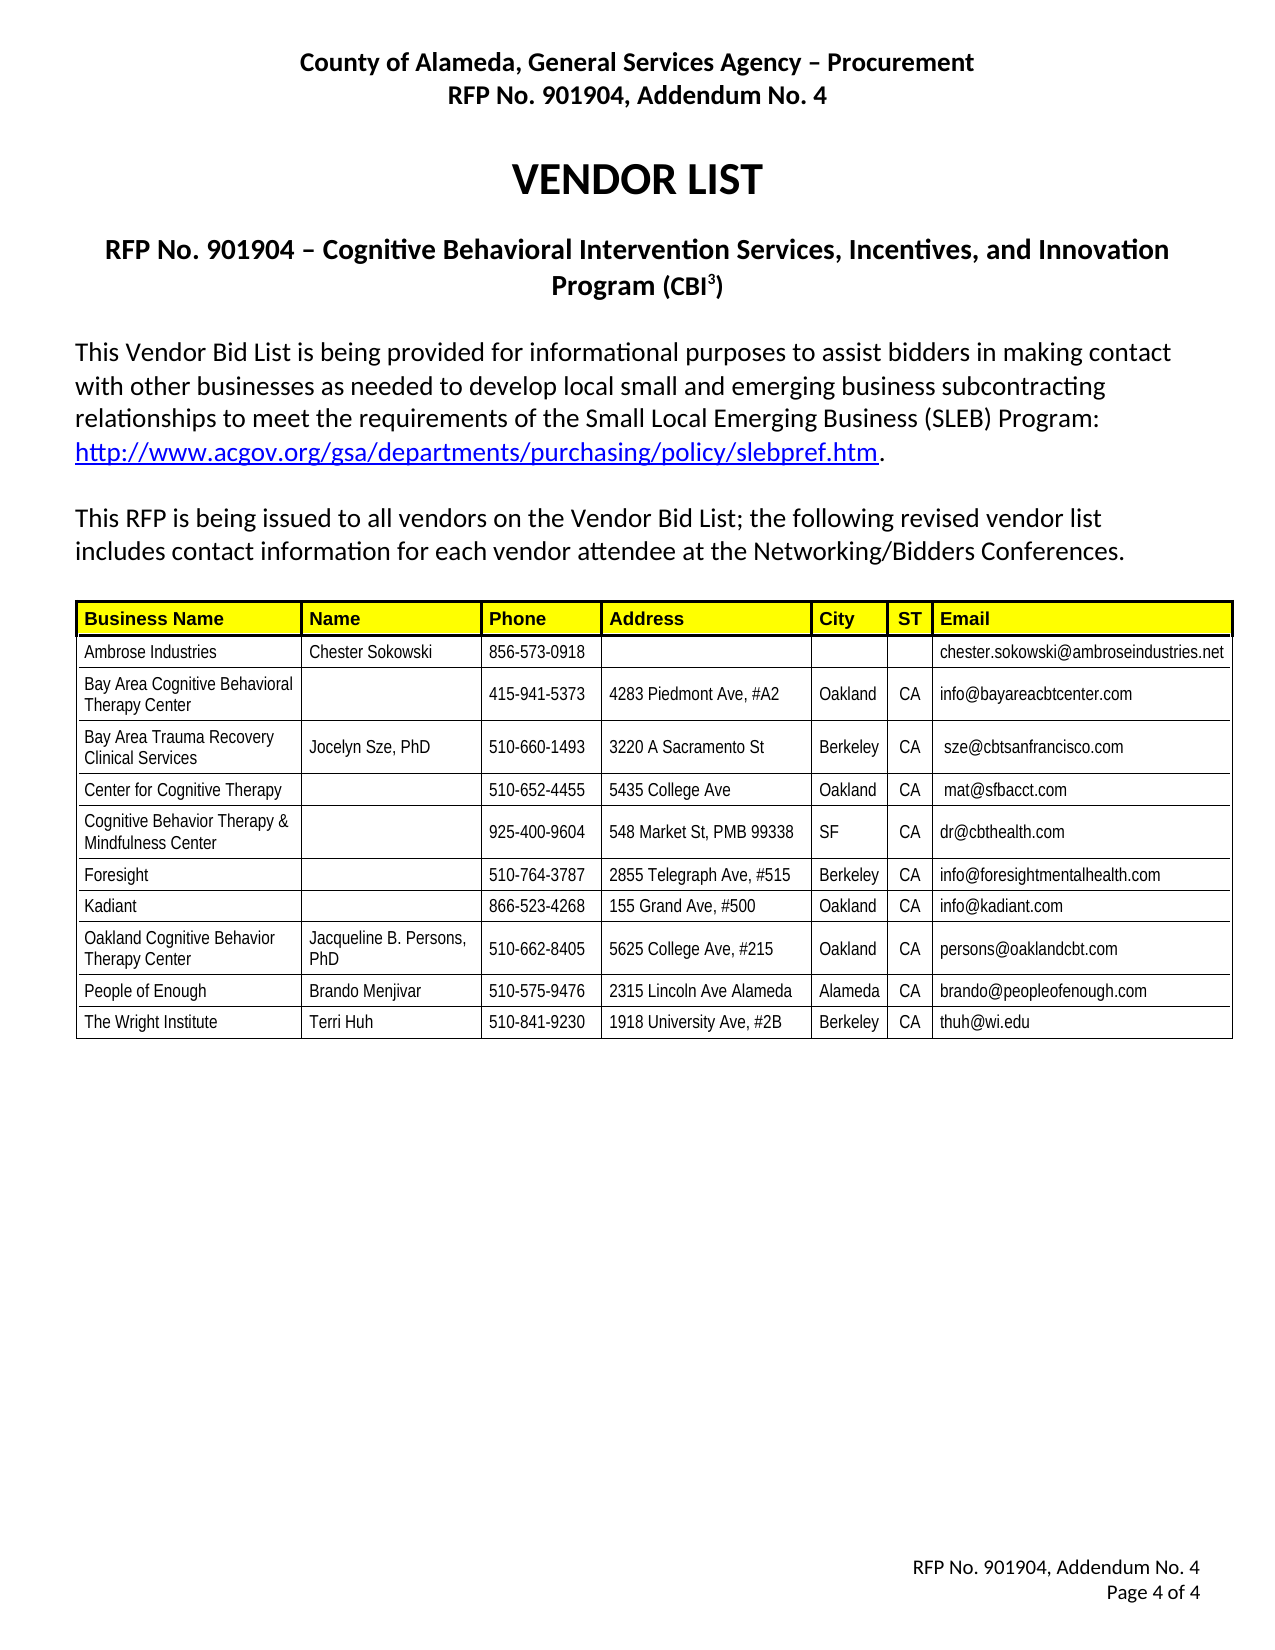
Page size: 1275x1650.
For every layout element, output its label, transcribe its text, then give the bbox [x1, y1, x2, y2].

table_cell [302, 806, 481, 858]
table_cell Ambrose Industries [77, 634, 301, 667]
table_cell 2315 Lincoln Ave Alameda [602, 975, 811, 1006]
table_cell 510-662-8405 [482, 922, 601, 974]
table_cell CA [888, 668, 932, 720]
table_cell chester.sokowski@ambroseindustries.net [933, 634, 1232, 667]
table_cell info@foresightmentalhealth.com [933, 858, 1232, 889]
table_cell Cognitive Behavior Therapy & Mindfulness Center [77, 805, 301, 858]
table_header City [813, 603, 886, 633]
table_cell The Wright Institute [77, 1006, 301, 1037]
table_cell 856-573-0918 [482, 637, 601, 667]
table_cell 510-652-4455 [482, 774, 601, 805]
table_cell CA [888, 859, 932, 889]
table_cell Oakland [812, 668, 887, 720]
table_cell [602, 637, 811, 667]
table_cell 510-764-3787 [482, 859, 601, 889]
text RFP No. 901904 – Cognitive Behavioral Intervention Services, Incentives, and Innovation Program (CBI3) [75, 231, 1200, 303]
table_header ST [889, 603, 931, 633]
table_cell Kadiant [77, 890, 301, 921]
table_cell [888, 637, 932, 667]
table_cell SF [812, 806, 887, 858]
table_cell thuh@wi.edu [933, 1006, 1232, 1037]
table_cell 5435 College Ave [602, 774, 811, 805]
table_cell 510-660-1493 [482, 721, 601, 773]
table_cell [302, 891, 481, 921]
text This RFP is being issued to all vendors on the Vendor Bid List; the following revised vendor list includes contact information for each vendor attendee at the Networking/Bidders Conferences. [75, 501, 1200, 567]
table_header Business Name [78, 603, 300, 633]
table_cell Alameda [812, 975, 887, 1006]
table_header Phone [483, 603, 600, 633]
table_cell CA [888, 806, 932, 858]
table_cell 2855 Telegraph Ave, #515 [602, 859, 811, 889]
table_cell 548 Market St, PMB 99338 [602, 806, 811, 858]
table_cell CA [888, 891, 932, 921]
table_cell 415-941-5373 [482, 668, 601, 720]
table_cell Oakland Cognitive Behavior Therapy Center [77, 921, 301, 974]
table_cell CA [888, 922, 932, 974]
table_header Address [603, 603, 810, 633]
table_cell info@kadiant.com [933, 890, 1232, 921]
table_cell Jocelyn Sze, PhD [302, 721, 481, 773]
table_cell Berkeley [812, 859, 887, 889]
text VENDOR LIST [75, 150, 1200, 206]
table_cell info@bayareacbtcenter.com [933, 667, 1232, 720]
table_cell 510-841-9230 [482, 1007, 601, 1037]
table_cell People of Enough [77, 974, 301, 1006]
table_cell Bay Area Cognitive Behavioral Therapy Center [77, 667, 301, 720]
table_cell 866-523-4268 [482, 891, 601, 921]
table_cell 155 Grand Ave, #500 [602, 891, 811, 921]
table_cell [302, 668, 481, 720]
table_cell Bay Area Trauma Recovery Clinical Services [77, 720, 301, 773]
table_cell Jacqueline B. Persons, PhD [302, 922, 481, 974]
table_cell 1918 University Ave, #2B [602, 1007, 811, 1037]
table_cell [812, 637, 887, 667]
table_cell 3220 A Sacramento St [602, 721, 811, 773]
table_cell 4283 Piedmont Ave, #A2 [602, 668, 811, 720]
table_cell Chester Sokowski [302, 637, 481, 667]
table_cell Oakland [812, 891, 887, 921]
table_cell Terri Huh [302, 1007, 481, 1037]
table_header Name [303, 603, 480, 633]
table_cell persons@oaklandcbt.com [933, 921, 1232, 974]
table_cell 925-400-9604 [482, 806, 601, 858]
table_cell CA [888, 774, 932, 805]
table_cell 510-575-9476 [482, 975, 601, 1006]
table_cell Oakland [812, 774, 887, 805]
table_cell [302, 859, 481, 889]
table_cell Berkeley [812, 1007, 887, 1037]
table_cell Oakland [812, 922, 887, 974]
table_cell 5625 College Ave, #215 [602, 922, 811, 974]
table_cell CA [888, 721, 932, 773]
table_cell sze@cbtsanfrancisco.com [933, 720, 1232, 773]
table_cell CA [888, 975, 932, 1006]
table_cell Berkeley [812, 721, 887, 773]
table_cell Brando Menjivar [302, 975, 481, 1006]
table_cell dr@cbthealth.com [933, 805, 1232, 858]
table_cell CA [888, 1007, 932, 1037]
table_cell mat@sfbacct.com [933, 773, 1232, 805]
text This Vendor Bid List is being provided for informational purposes to assist bidders in making contact with other businesses as needed to develop local small and emerging business subcontracting relationships to meet the requirements of the Small Local Emerging Business (SLEB) Program: http://www.acgov.org/gsa/departments/purchasing/policy/slebpref.htm. [75, 336, 1200, 468]
table_cell Foresight [77, 858, 301, 889]
table_header Email [934, 603, 1231, 633]
table_cell brando@peopleofenough.com [933, 974, 1232, 1006]
table_cell [302, 774, 481, 805]
table_cell Center for Cognitive Therapy [77, 773, 301, 805]
